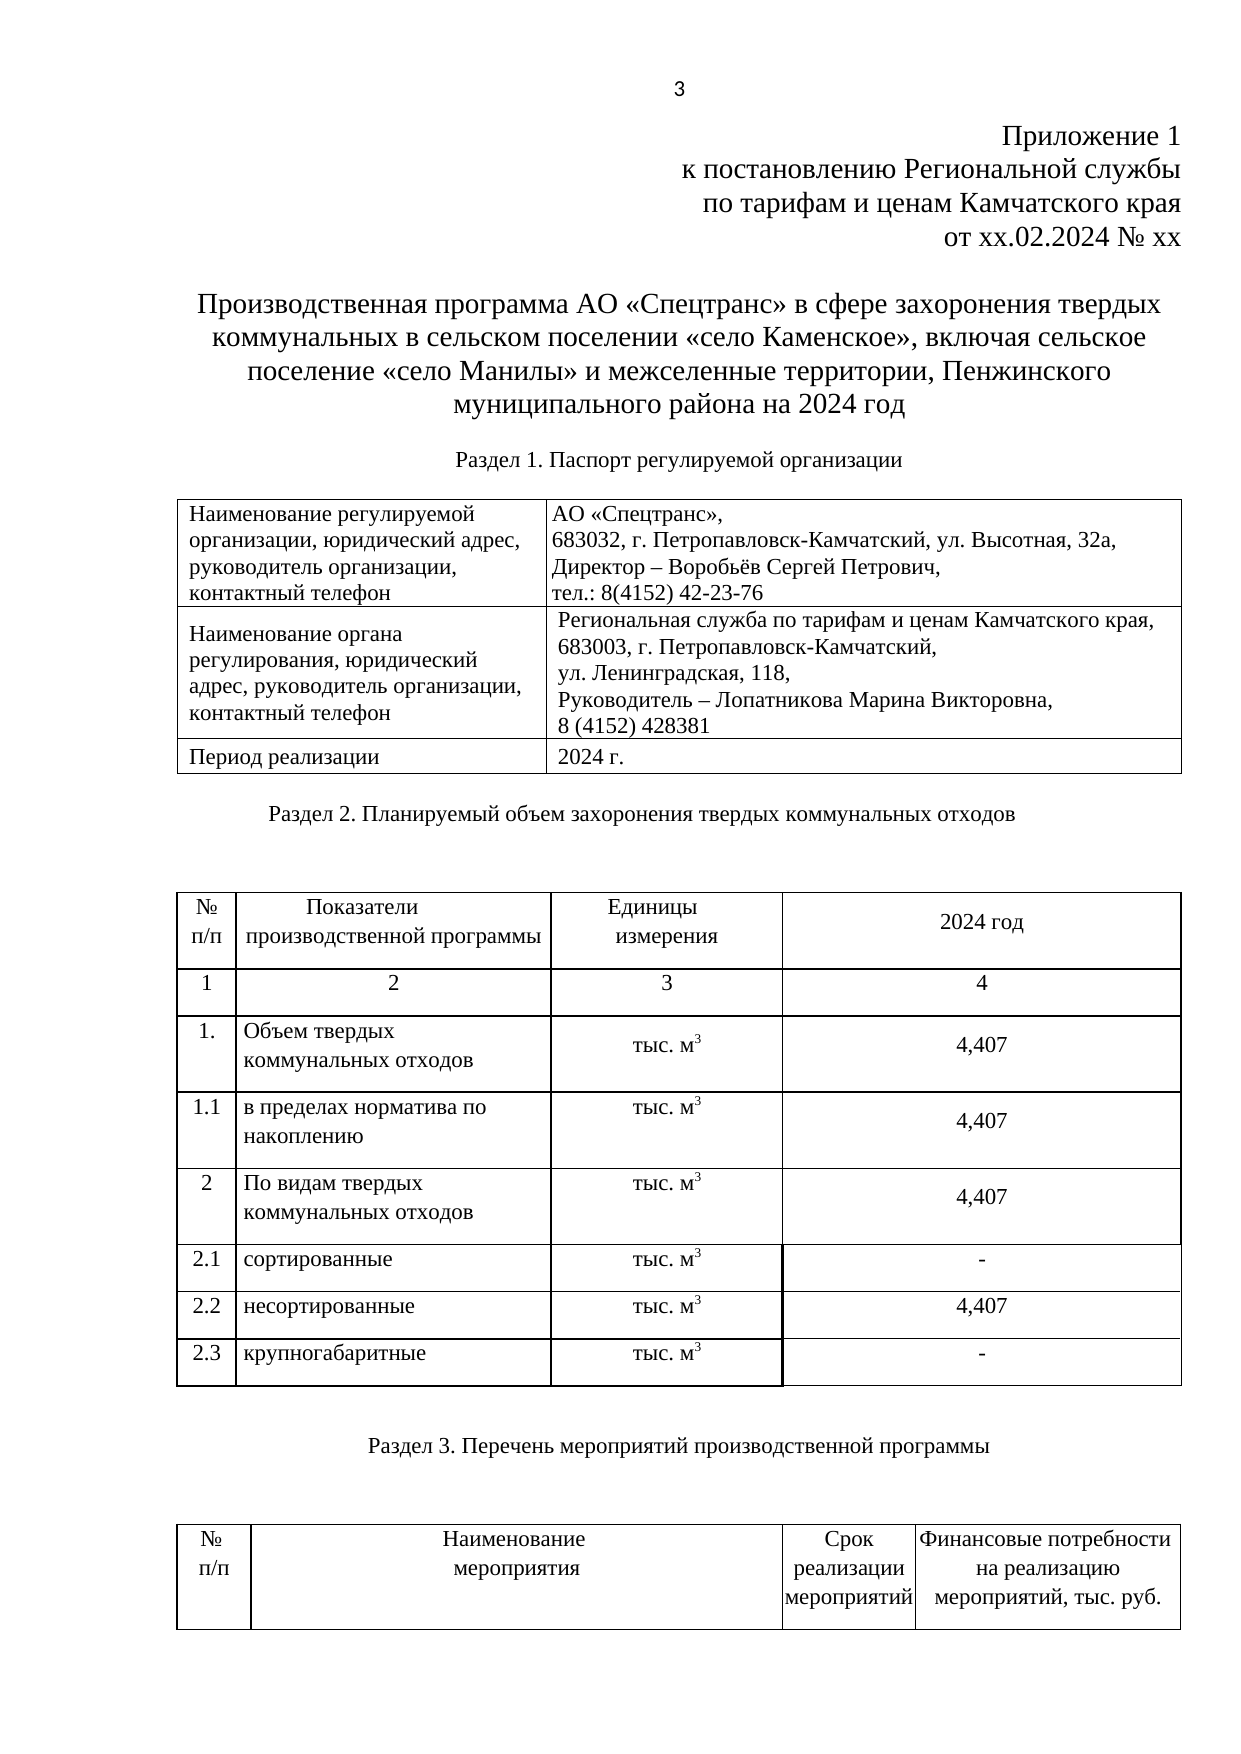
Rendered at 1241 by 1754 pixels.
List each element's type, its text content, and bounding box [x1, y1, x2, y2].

table_cell 4,407 [783, 1169, 1180, 1243]
text к постановлению Региональной службы [650, 152, 1181, 185]
table_cell 1 [178, 970, 235, 1015]
table_cell несортированные [237, 1292, 550, 1338]
text Раздел 1. Паспорт регулируемой организации [177, 446, 1181, 473]
table_header АО «Спецтранс», 683032, г. Петропавловск-Камчатский, ул. Высотная, 32а, Директор – Воробьёв Сергей Петрович, тел.: 8(4152) 42-23-76 [547, 500, 1181, 606]
table_cell тыс. м3 [552, 1292, 781, 1338]
table_header 2024 год [783, 893, 1180, 968]
table_cell - [784, 1338, 1181, 1385]
table_cell 2.1 [178, 1245, 235, 1291]
table_cell крупногабаритные [237, 1340, 550, 1385]
table_cell 1.1 [178, 1093, 235, 1167]
table_header № п/п [178, 893, 235, 968]
table_header Показатели производственной программы [237, 893, 550, 968]
table_cell тыс. м3 [552, 1093, 782, 1167]
text Раздел 3. Перечень мероприятий производственной программы [177, 1432, 1181, 1459]
table_header Наименование мероприятия [252, 1525, 782, 1629]
table_cell 4 [783, 970, 1180, 1015]
table_header Финансовые потребности на реализацию мероприятий, тыс. руб. [916, 1525, 1180, 1629]
table_cell 1. [178, 1017, 235, 1091]
table_header № п/п [178, 1525, 250, 1629]
table_cell тыс. м3 [552, 1340, 781, 1385]
table_cell Региональная служба по тарифам и ценам Камчатского края, 683003, г. Петропавловск-Камчатский, ул. Ленинградская, 118, Руководитель – Лопатникова Марина Викторовна, 8 (4152) 428381 [547, 607, 1181, 738]
table_cell 2.3 [178, 1340, 235, 1385]
table_cell Объем твердых коммунальных отходов [237, 1017, 550, 1091]
text от хх.02.2024 № хх [650, 219, 1181, 252]
table_cell По видам твердых коммунальных отходов [237, 1169, 550, 1243]
text Производственная программа АО «Спецтранс» в сфере захоронения твердых коммунальных в сельском поселении «село Каменское», включая сельское поселение «село Манилы» и межселенные территории, Пенжинского муниципального района на 2024 год [177, 286, 1181, 420]
table_header Наименование регулируемой организации, юридический адрес, руководитель организации, контактный телефон [178, 500, 546, 606]
table_cell 3 [552, 970, 782, 1015]
table_cell - [784, 1245, 1181, 1291]
table_cell тыс. м3 [552, 1169, 782, 1243]
table_cell в пределах норматива по накоплению [237, 1093, 550, 1167]
table_cell 2.2 [178, 1292, 235, 1338]
table_cell 4,407 [783, 1017, 1180, 1091]
table_header Срок реализации мероприятий [783, 1525, 915, 1629]
text по тарифам и ценам Камчатского края [650, 185, 1181, 219]
table_cell 4,407 [783, 1093, 1180, 1167]
table_cell сортированные [237, 1245, 550, 1291]
table_cell 4,407 [784, 1291, 1181, 1338]
table_cell тыс. м3 [552, 1245, 781, 1291]
table_cell 2 [237, 970, 550, 1015]
table_cell 2 [178, 1169, 235, 1243]
table_cell Наименование органа регулирования, юридический адрес, руководитель организации, контактный телефон [178, 607, 546, 738]
table_cell Период реализации [178, 739, 546, 773]
text Раздел 2. Планируемый объем захоронения твердых коммунальных отходов [103, 801, 1181, 827]
text Приложение 1 [650, 118, 1181, 152]
table_cell тыс. м3 [552, 1017, 782, 1091]
table_cell 2024 г. [547, 739, 1181, 773]
table_header Единицы измерения [552, 893, 782, 968]
